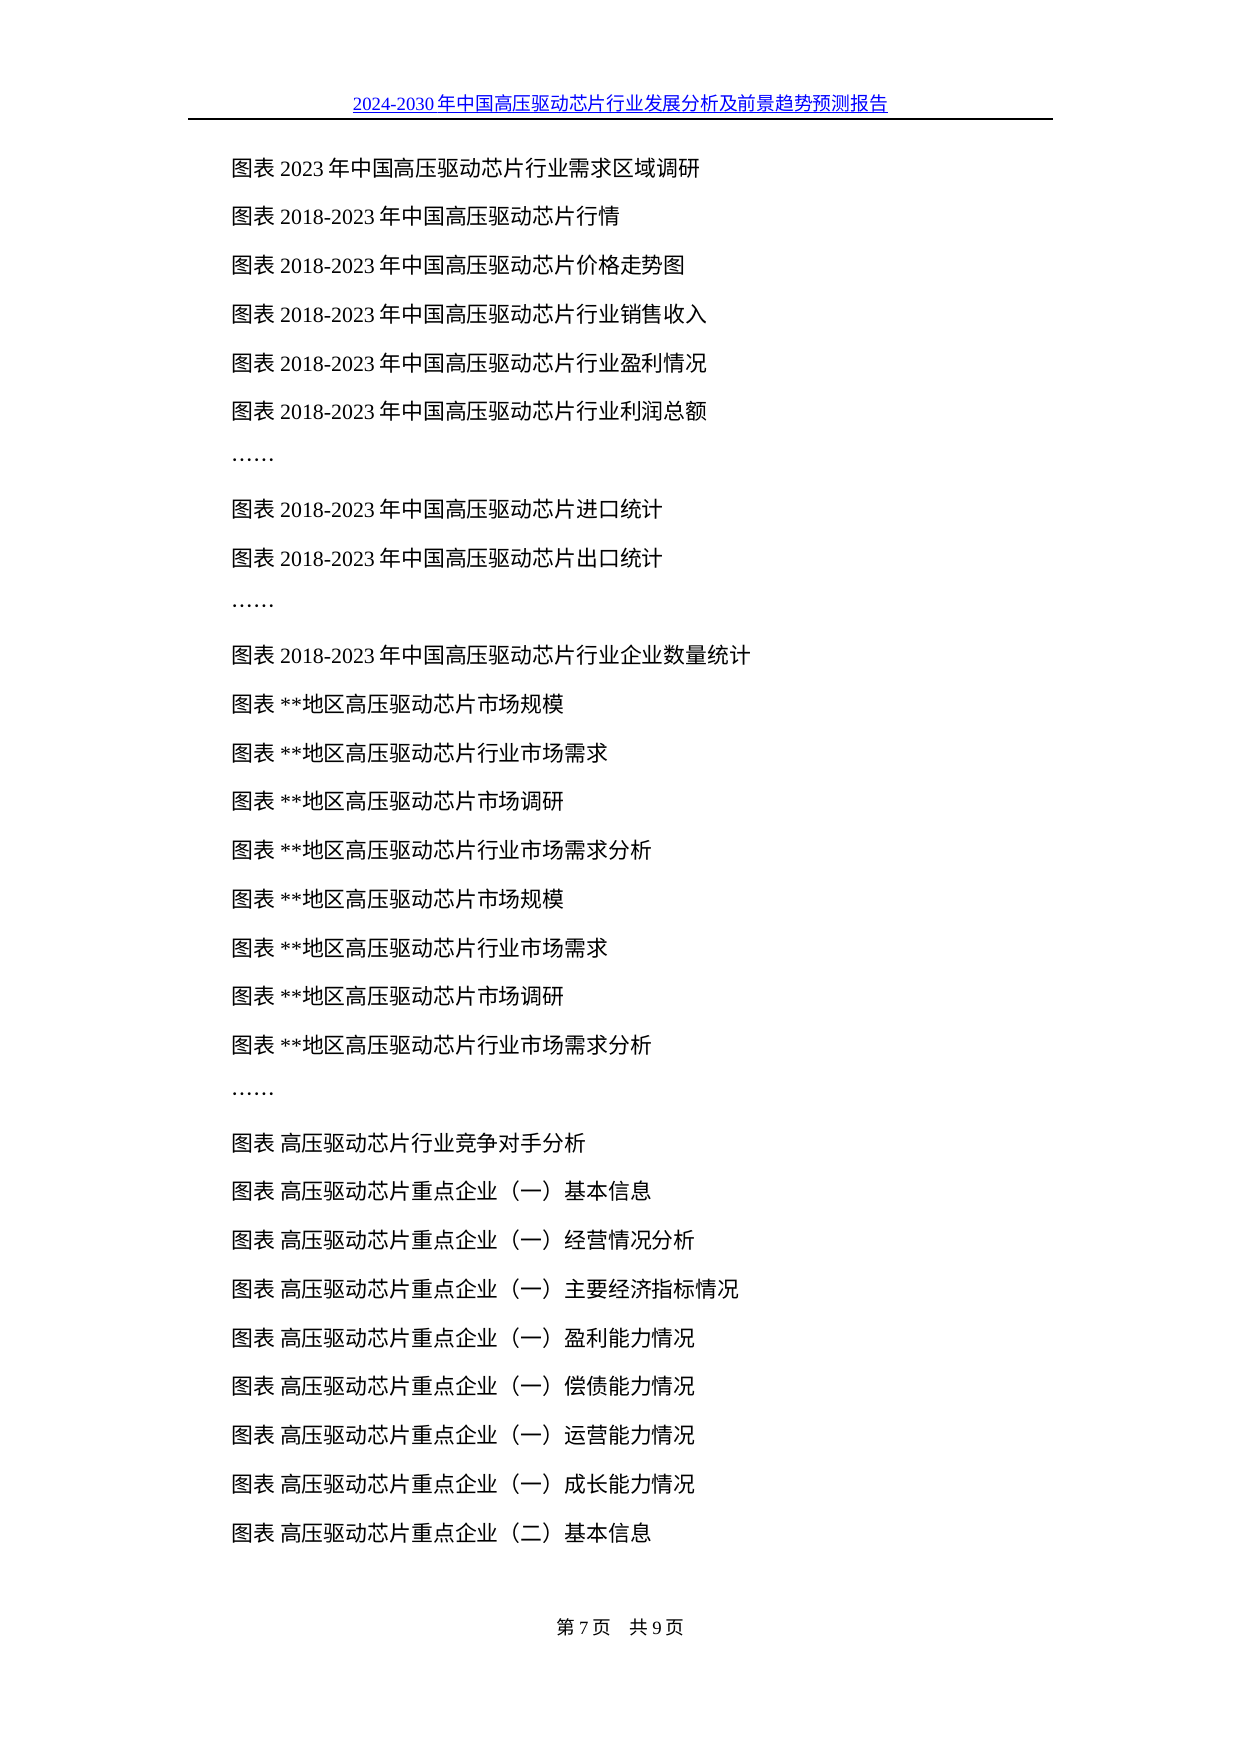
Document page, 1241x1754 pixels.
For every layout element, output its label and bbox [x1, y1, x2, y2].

text [187, 150, 1053, 1548]
